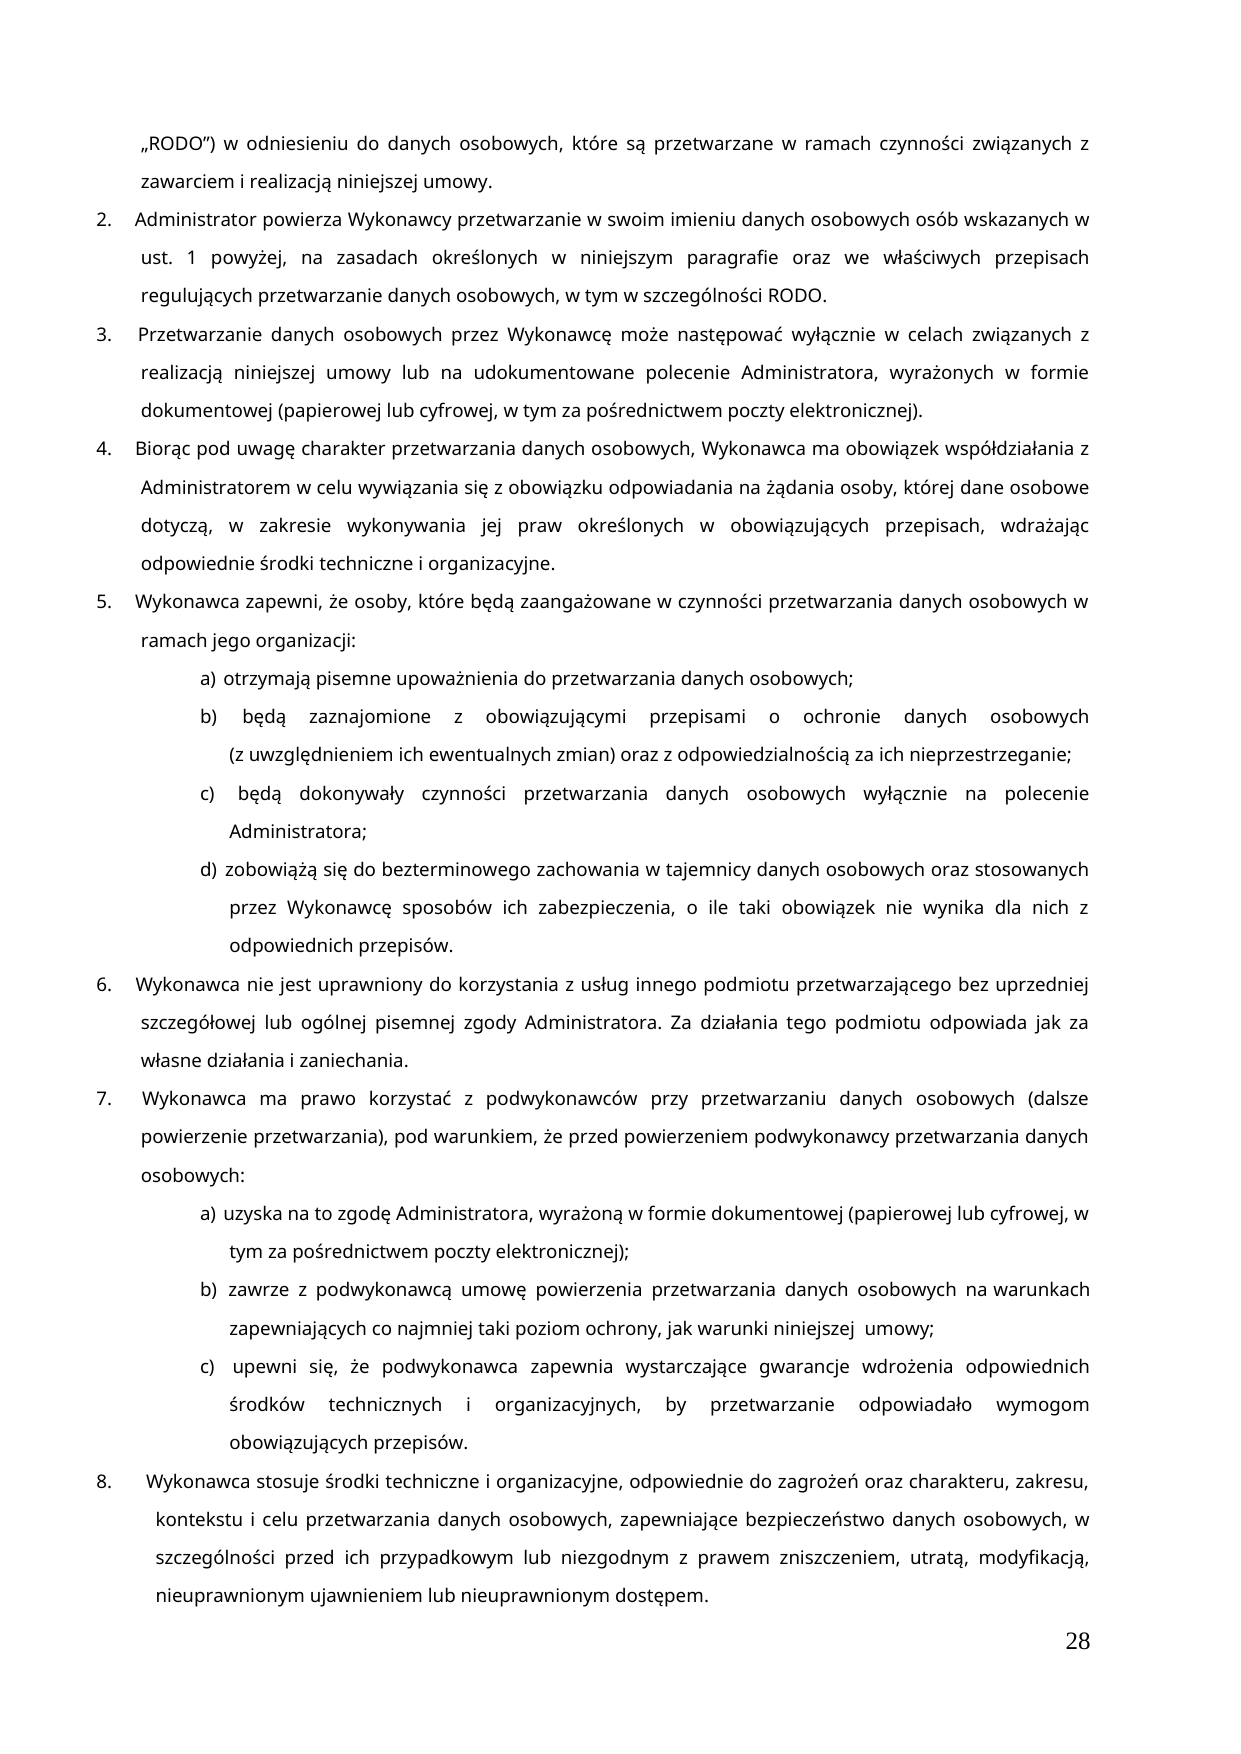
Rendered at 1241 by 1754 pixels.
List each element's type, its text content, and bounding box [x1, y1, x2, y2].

text a) uzyska na to zgodę Administratora, wyrażoną w formie dokumentowej (papierowej lub cyfrowej, w tym za pośrednictwem poczty elektronicznej); [200, 1200, 1090, 1264]
text d) zobowiążą się do bezterminowego zachowania w tajemnicy danych osobowych oraz stosowanych przez Wykonawcę sposobów ich zabezpieczenia, o ile taki obowiązek nie wynika dla nich z odpowiednich przepisów. [200, 856, 1090, 958]
text c) będą dokonywały czynności przetwarzania danych osobowych wyłącznie na polecenie Administratora; [200, 780, 1090, 843]
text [96, 130, 1090, 194]
text a) otrzymają pisemne upoważnienia do przetwarzania danych osobowych; [200, 665, 1090, 691]
text 2. Administrator powierza Wykonawcy przetwarzanie w swoim imieniu danych osobowych osób wskazanych w ust. 1 powyżej, na zasadach określonych w niniejszym paragrafie oraz we właściwych przepisach regulujących przetwarzanie danych osobowych, w tym w szczególności RODO. [96, 206, 1090, 308]
text c) upewni się, że podwykonawca zapewnia wystarczające gwarancje wdrożenia odpowiednich środków technicznych i organizacyjnych, by przetwarzanie odpowiadało wymogom obowiązujących przepisów. [200, 1353, 1090, 1455]
text 7. Wykonawca ma prawo korzystać z podwykonawców przy przetwarzaniu danych osobowych (dalsze powierzenie przetwarzania), pod warunkiem, że przed powierzeniem podwykonawcy przetwarzania danych osobowych: [96, 1086, 1090, 1188]
text 5. Wykonawca zapewni, że osoby, które będą zaangażowane w czynności przetwarzania danych osobowych w ramach jego organizacji: [96, 589, 1090, 652]
text 8. Wykonawca stosuje środki techniczne i organizacyjne, odpowiednie do zagrożeń oraz charakteru, zakresu, kontekstu i celu przetwarzania danych osobowych, zapewniające bezpieczeństwo danych osobowych, w szczególności przed ich przypadkowym lub niezgodnym z prawem zniszczeniem, utratą, modyfikacją, nieuprawnionym ujawnieniem lub nieuprawnionym dostępem. [96, 1468, 1090, 1608]
text b) zawrze z podwykonawcą umowę powierzenia przetwarzania danych osobowych na warunkach zapewniających co najmniej taki poziom ochrony, jak warunki niniejszej umowy; [200, 1277, 1090, 1341]
text b) będą zaznajomione z obowiązującymi przepisami o ochronie danych osobowych (z uwzględnieniem ich ewentualnych zmian) oraz z odpowiedzialnością za ich nieprzestrzeganie; [200, 703, 1090, 767]
text 3. Przetwarzanie danych osobowych przez Wykonawcę może następować wyłącznie w celach związanych z realizacją niniejszej umowy lub na udokumentowane polecenie Administratora, wyrażonych w formie dokumentowej (papierowej lub cyfrowej, w tym za pośrednictwem poczty elektronicznej). [96, 321, 1090, 423]
text 6. Wykonawca nie jest uprawniony do korzystania z usług innego podmiotu przetwarzającego bez uprzedniej szczegółowej lub ogólnej pisemnej zgody Administratora. Za działania tego podmiotu odpowiada jak za własne działania i zaniechania. [96, 971, 1090, 1073]
text 4. Biorąc pod uwagę charakter przetwarzania danych osobowych, Wykonawca ma obowiązek współdziałania z Administratorem w celu wywiązania się z obowiązku odpowiadania na żądania osoby, której dane osobowe dotyczą, w zakresie wykonywania jej praw określonych w obowiązujących przepisach, wdrażając odpowiednie środki techniczne i organizacyjne. [96, 436, 1090, 576]
